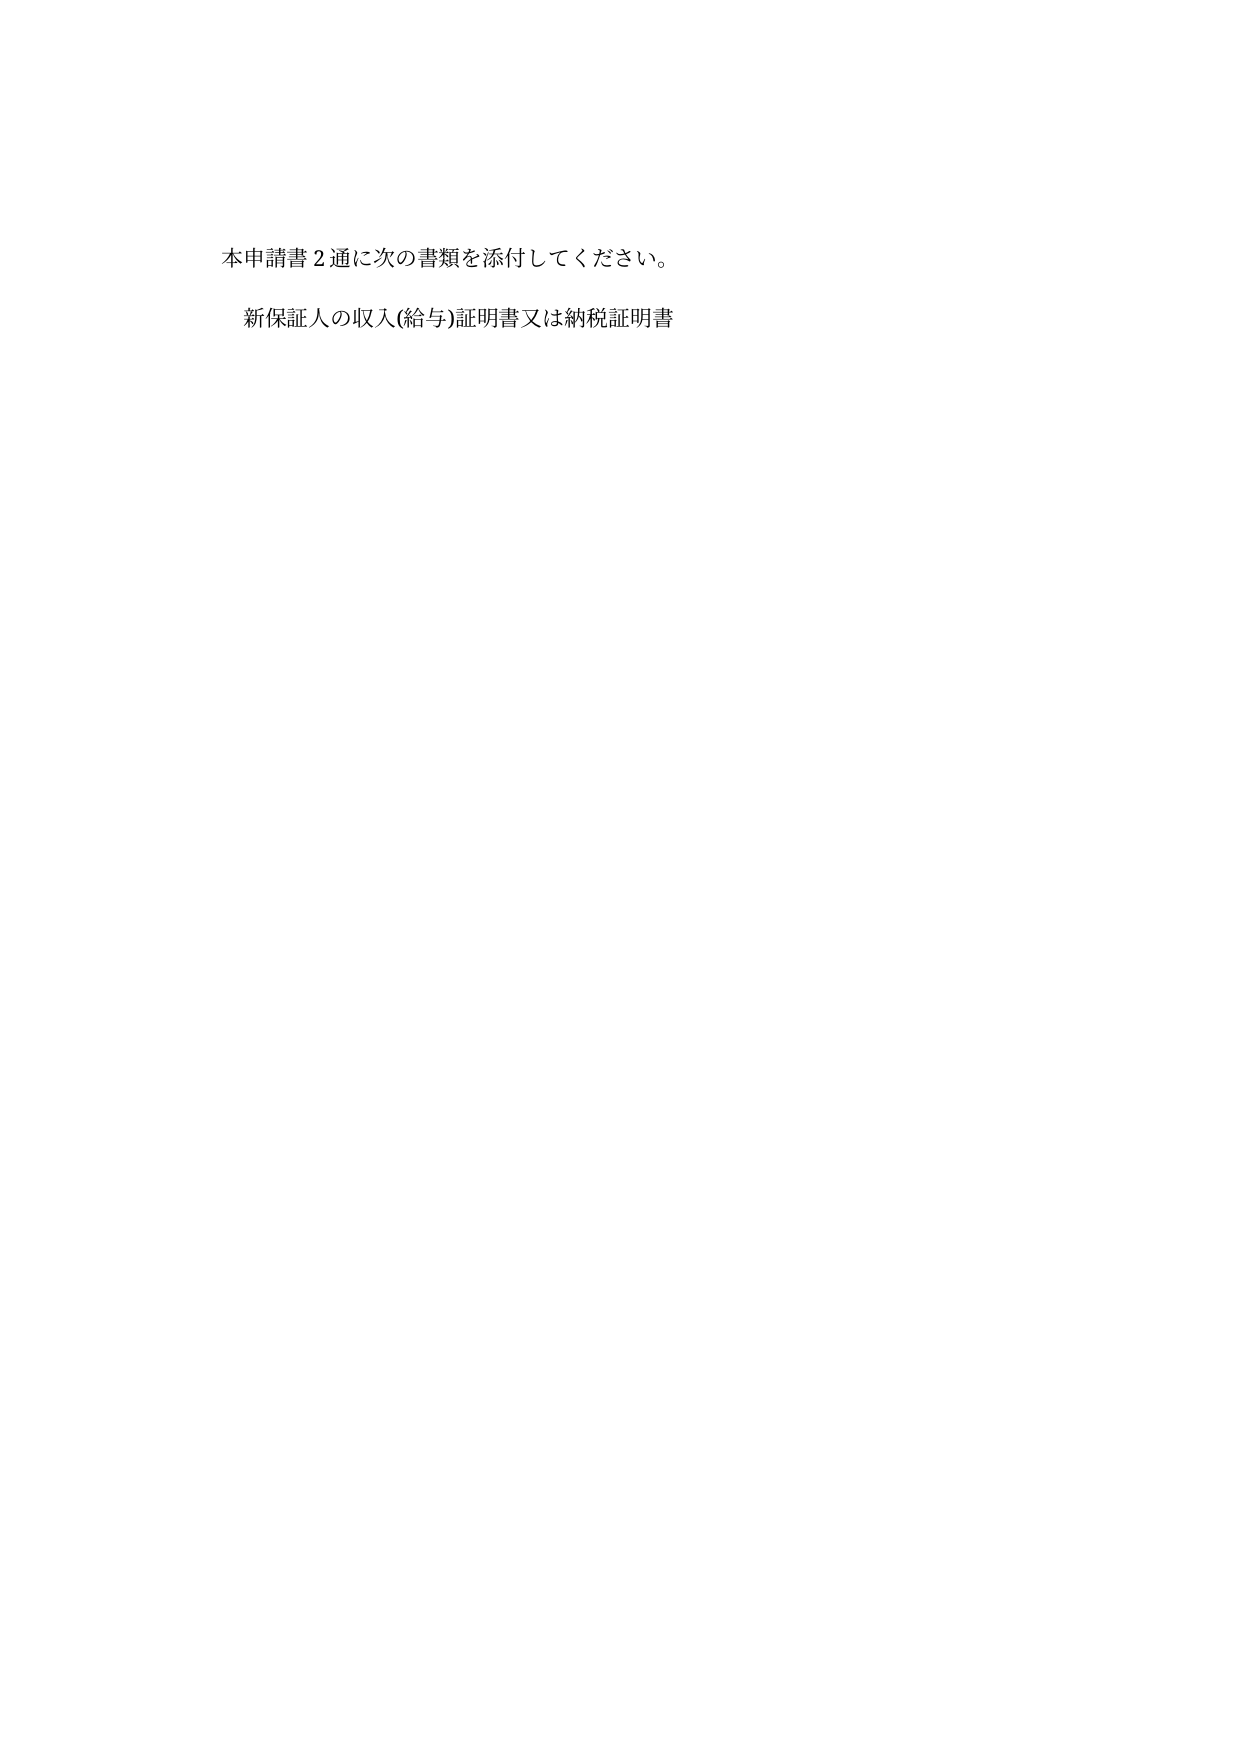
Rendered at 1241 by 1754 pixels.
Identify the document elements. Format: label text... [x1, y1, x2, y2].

text 本申請書2通に次の書類を添付してください。 [177, 239, 1063, 274]
text 新保証人の収入(給与)証明書又は納税証明書 [177, 299, 1063, 334]
